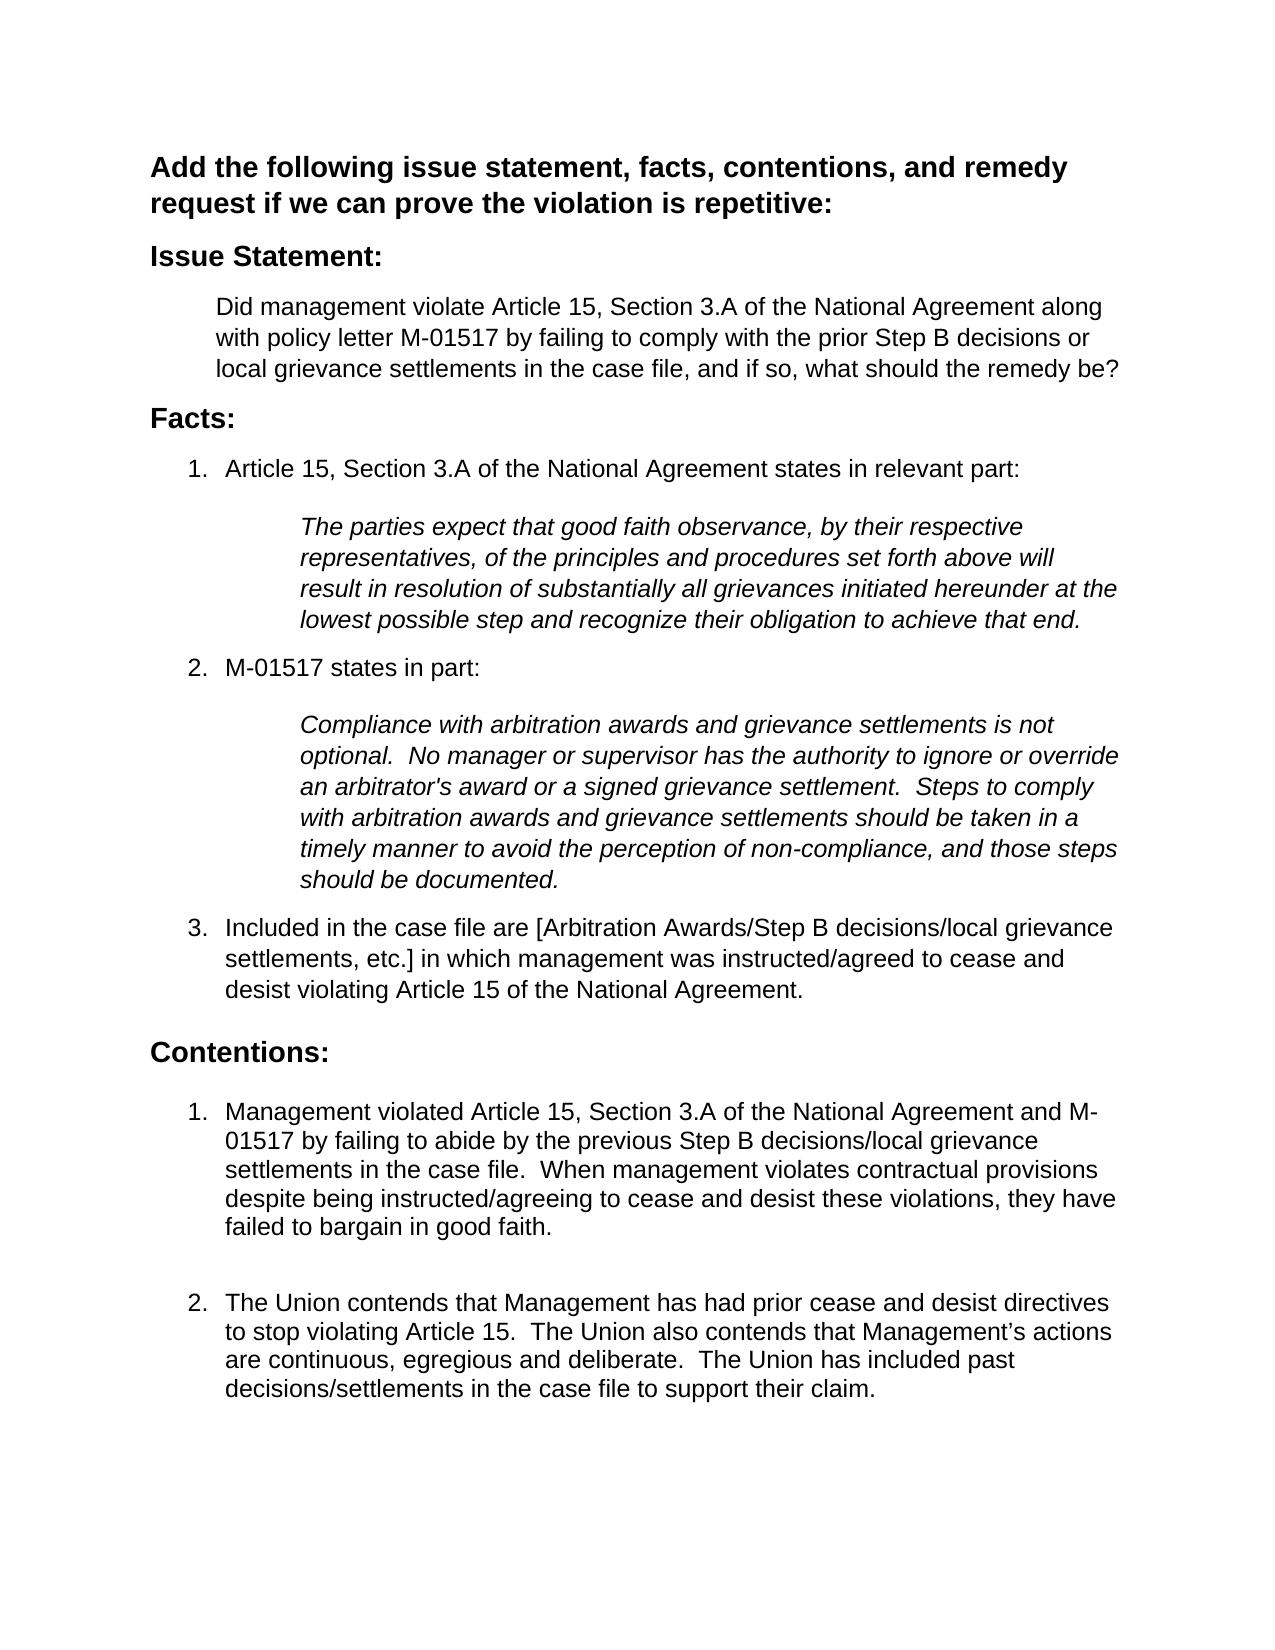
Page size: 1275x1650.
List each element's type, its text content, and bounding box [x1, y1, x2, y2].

text The parties expect that good faith observance, by their respective representatives, of the principles and procedures set forth above will result in resolution of substantially all grievances initiated hereunder at the lowest possible step and recognize their obligation to achieve that end. [300, 512, 1125, 634]
list Management violated Article 15, Section 3.A of the National Agreement and M-01517 by failing to abide by the previous Step B decisions/local grievance settlements in the case file. When management violates contractual provisions despite being instructed/agreeing to cease and desist these violations, they have failed to bargain in good faith. [187, 1097, 1125, 1241]
text Issue Statement: [150, 239, 1125, 272]
list Included in the case file are [Arbitration Awards/Step B decisions/local grievance settlements, etc.] in which management was instructed/agreed to cease and desist violating Article 15 of the National Agreement. [187, 913, 1125, 1004]
text Facts: [150, 402, 1125, 435]
text Contentions: [150, 1035, 1125, 1068]
text Compliance with arbitration awards and grievance settlements is not optional. No manager or supervisor has the authority to ignore or override an arbitrator's award or a signed grievance settlement. Steps to comply with arbitration awards and grievance settlements should be taken in a timely manner to avoid the perception of non-compliance, and those steps should be documented. [300, 710, 1125, 894]
text Did management violate Article 15, Section 3.A of the National Agreement along with policy letter M-01517 by failing to comply with the prior Step B decisions or local grievance settlements in the case file, and if so, what should the remedy be? [216, 292, 1125, 383]
text Add the following issue statement, facts, contentions, and remedy request if we can prove the violation is repetitive: [150, 150, 1125, 220]
list M-01517 states in part: [187, 653, 1125, 681]
list The Union contends that Management has had prior cease and desist directives to stop violating Article 15. The Union also contends that Management’s actions are continuous, egregious and deliberate. The Union has included past decisions/settlements in the case file to support their claim. [187, 1288, 1125, 1403]
list Article 15, Section 3.A of the National Agreement states in relevant part: [187, 454, 1125, 483]
